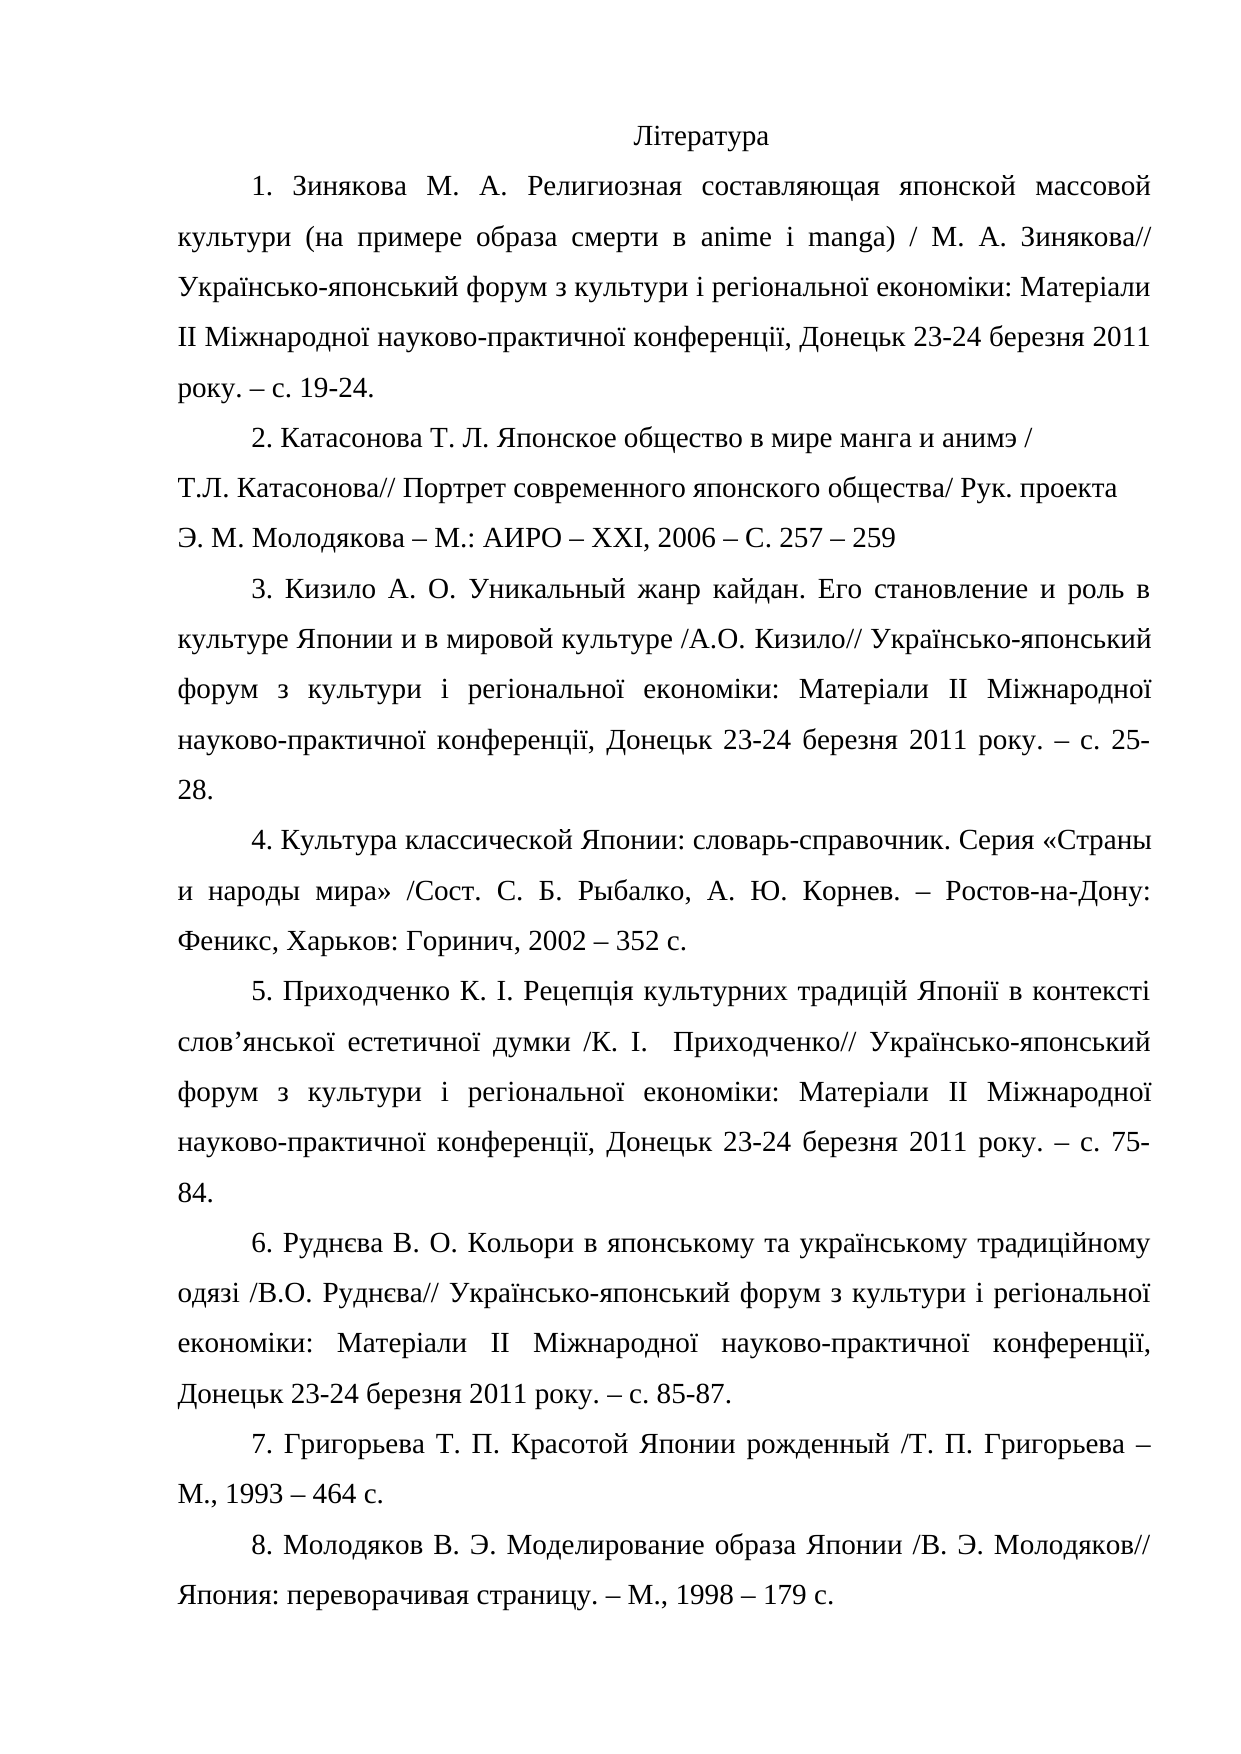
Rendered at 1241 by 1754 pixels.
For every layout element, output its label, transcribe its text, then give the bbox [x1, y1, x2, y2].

text 5. Приходченко К. І. Рецепція культурних традицій Японії в контексті слов’янської естетичної думки /К. І. Приходченко// Українсько-японський форум з культури і регіональної економіки: Матеріали II Міжнародної науково-практичної конференції, Донецьк 23-24 березня 2011 року. – с. 75-84. [177, 973, 1152, 1208]
text 3. Кизило А. О. Уникальный жанр кайдан. Его становление и роль в культуре Японии и в мировой культуре /А.О. Кизило// Українсько-японський форум з культури і регіональної економіки: Матеріали II Міжнародної науково-практичної конференції, Донецьк 23-24 березня 2011 року. – с. 25-28. [177, 571, 1152, 806]
text 7. Григорьева Т. П. Красотой Японии рожденный /Т. П. Григорьева – М., 1993 – 464 с. [177, 1426, 1152, 1510]
text 8. Молодяков В. Э. Моделирование образа Японии /В. Э. Молодяков// Япония: переворачивая страницу. – М., 1998 – 179 с. [177, 1527, 1152, 1611]
text 2. Катасонова Т. Л. Японское общество в мире манга и анимэ / [177, 420, 1152, 453]
text 4. Культура классической Японии: словарь-справочник. Серия «Страны и народы мира» /Сост. С. Б. Рыбалко, А. Ю. Корнев. – Ростов-на-Дону: Феникс, Харьков: Горинич, 2002 – 352 с. [177, 822, 1152, 957]
text Т.Л. Катасонова// Портрет современного японского общества/ Рук. проекта [177, 470, 1152, 504]
text Література [177, 118, 1152, 152]
text Э. М. Молодякова – М.: АИРО – ХХІ, 2006 – С. 257 – 259 [177, 521, 1152, 554]
text 6. Руднєва В. О. Кольори в японському та українському традиційному одязі /В.О. Руднєва// Українсько-японський форум з культури і регіональної економіки: Матеріали II Міжнародної науково-практичної конференції, Донецьк 23-24 березня 2011 року. – с. 85-87. [177, 1225, 1152, 1409]
text 1. Зинякова М. А. Религиозная составляющая японской массовой культури (на примере образа смерти в anime і manga) / М. А. Зинякова// Українсько-японський форум з культури і регіональної економіки: Матеріали II Міжнародної науково-практичної конференції, Донецьк 23-24 березня 2011 року. – с. 19-24. [177, 168, 1152, 403]
